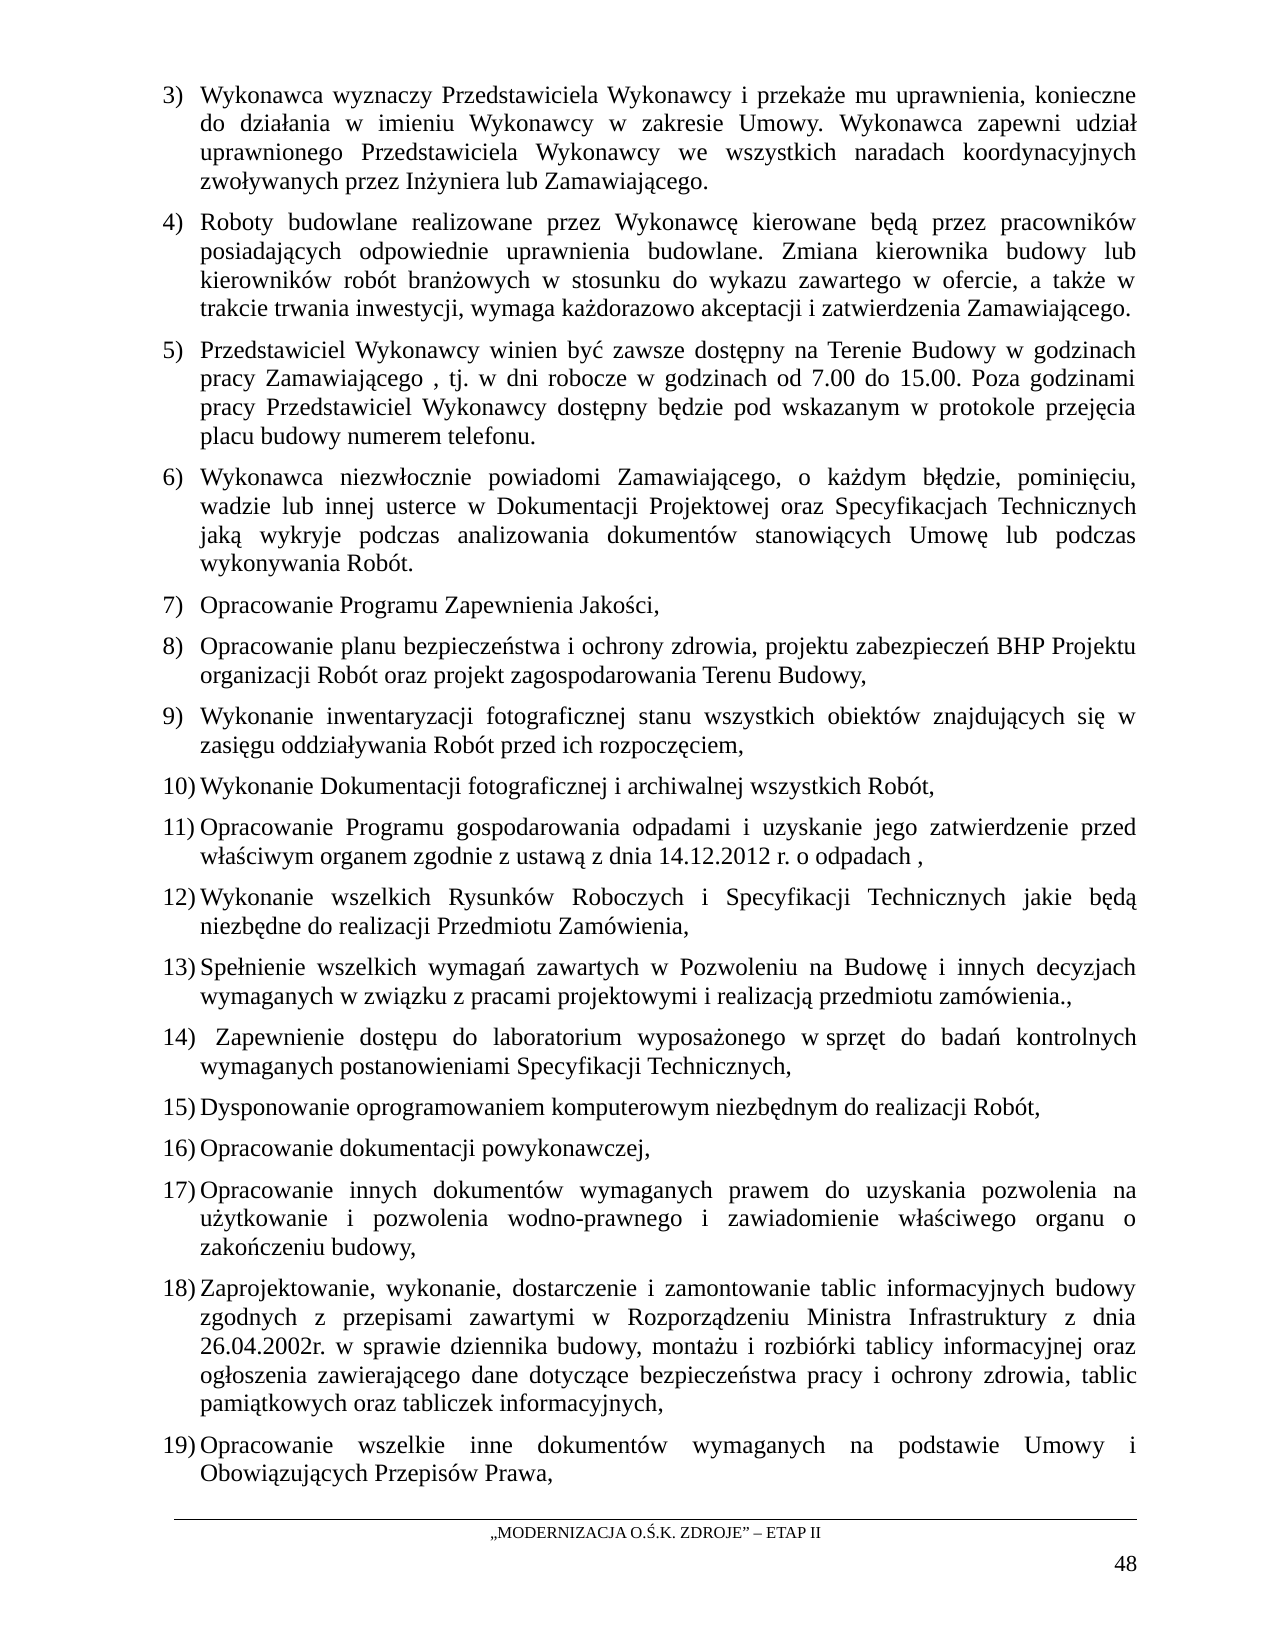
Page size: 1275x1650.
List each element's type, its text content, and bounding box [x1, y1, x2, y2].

list Wykonawca niezwłocznie powiadomi Zamawiającego, o każdym błędzie, pominięciu, wadzie lub innej usterce w Dokumentacji Projektowej oraz Specyfikacjach Technicznych jaką wykryje podczas analizowania dokumentów stanowiących Umowę lub podczas wykonywania Robót. [162, 462, 1137, 577]
list Wykonanie Dokumentacji fotograficznej i archiwalnej wszystkich Robót, [162, 771, 1137, 800]
list Opracowanie planu bezpieczeństwa i ochrony zdrowia, projektu zabezpieczeń BHP Projektu organizacji Robót oraz projekt zagospodarowania Terenu Budowy, [162, 631, 1137, 688]
list Opracowanie Programu gospodarowania odpadami i uzyskanie jego zatwierdzenie przed właściwym organem zgodnie z ustawą z dnia 14.12.2012 r. o odpadach , [162, 812, 1137, 870]
list Zapewnienie dostępu do laboratorium wyposażonego w sprzęt do badań kontrolnych wymaganych postanowieniami Specyfikacji Technicznych, [162, 1022, 1137, 1080]
list Wykonanie inwentaryzacji fotograficznej stanu wszystkich obiektów znajdujących się w zasięgu oddziaływania Robót przed ich rozpoczęciem, [162, 701, 1137, 758]
list Opracowanie innych dokumentów wymaganych prawem do uzyskania pozwolenia na użytkowanie i pozwolenia wodno-prawnego i zawiadomienie właściwego organu o zakończeniu budowy, [162, 1175, 1137, 1261]
list Dysponowanie oprogramowaniem komputerowym niezbędnym do realizacji Robót, [162, 1092, 1137, 1121]
list Opracowanie dokumentacji powykonawczej, [162, 1133, 1137, 1162]
list Zaprojektowanie, wykonanie, dostarczenie i zamontowanie tablic informacyjnych budowy zgodnych z przepisami zawartymi w Rozporządzeniu Ministra Infrastruktury z dnia 26.04.2002r. w sprawie dziennika budowy, montażu i rozbiórki tablicy informacyjnej oraz ogłoszenia zawierającego dane dotyczące bezpieczeństwa pracy i ochrony zdrowia, tablic pamiątkowych oraz tabliczek informacyjnych, [162, 1273, 1137, 1417]
list Przedstawiciel Wykonawcy winien być zawsze dostępny na Terenie Budowy w godzinach pracy Zamawiającego , tj. w dni robocze w godzinach od 7.00 do 15.00. Poza godzinami pracy Przedstawiciel Wykonawcy dostępny będzie pod wskazanym w protokole przejęcia placu budowy numerem telefonu. [162, 335, 1137, 450]
list Opracowanie wszelkie inne dokumentów wymaganych na podstawie Umowy i Obowiązujących Przepisów Prawa, [162, 1430, 1137, 1487]
list Opracowanie Programu Zapewnienia Jakości, [162, 590, 1137, 618]
list Wykonanie wszelkich Rysunków Roboczych i Specyfikacji Technicznych jakie będą niezbędne do realizacji Przedmiotu Zamówienia, [162, 882, 1137, 940]
list Wykonawca wyznaczy Przedstawiciela Wykonawcy i przekaże mu uprawnienia, konieczne do działania w imieniu Wykonawcy w zakresie Umowy. Wykonawca zapewni udział uprawnionego Przedstawiciela Wykonawcy we wszystkich naradach koordynacyjnych zwoływanych przez Inżyniera lub Zamawiającego. [162, 80, 1137, 195]
list Spełnienie wszelkich wymagań zawartych w Pozwoleniu na Budowę i innych decyzjach wymaganych w związku z pracami projektowymi i realizacją przedmiotu zamówienia., [162, 952, 1137, 1010]
list Roboty budowlane realizowane przez Wykonawcę kierowane będą przez pracowników posiadających odpowiednie uprawnienia budowlane. Zmiana kierownika budowy lub kierowników robót branżowych w stosunku do wykazu zawartego w ofercie, a także w trakcie trwania inwestycji, wymaga każdorazowo akceptacji i zatwierdzenia Zamawiającego. [162, 207, 1137, 322]
